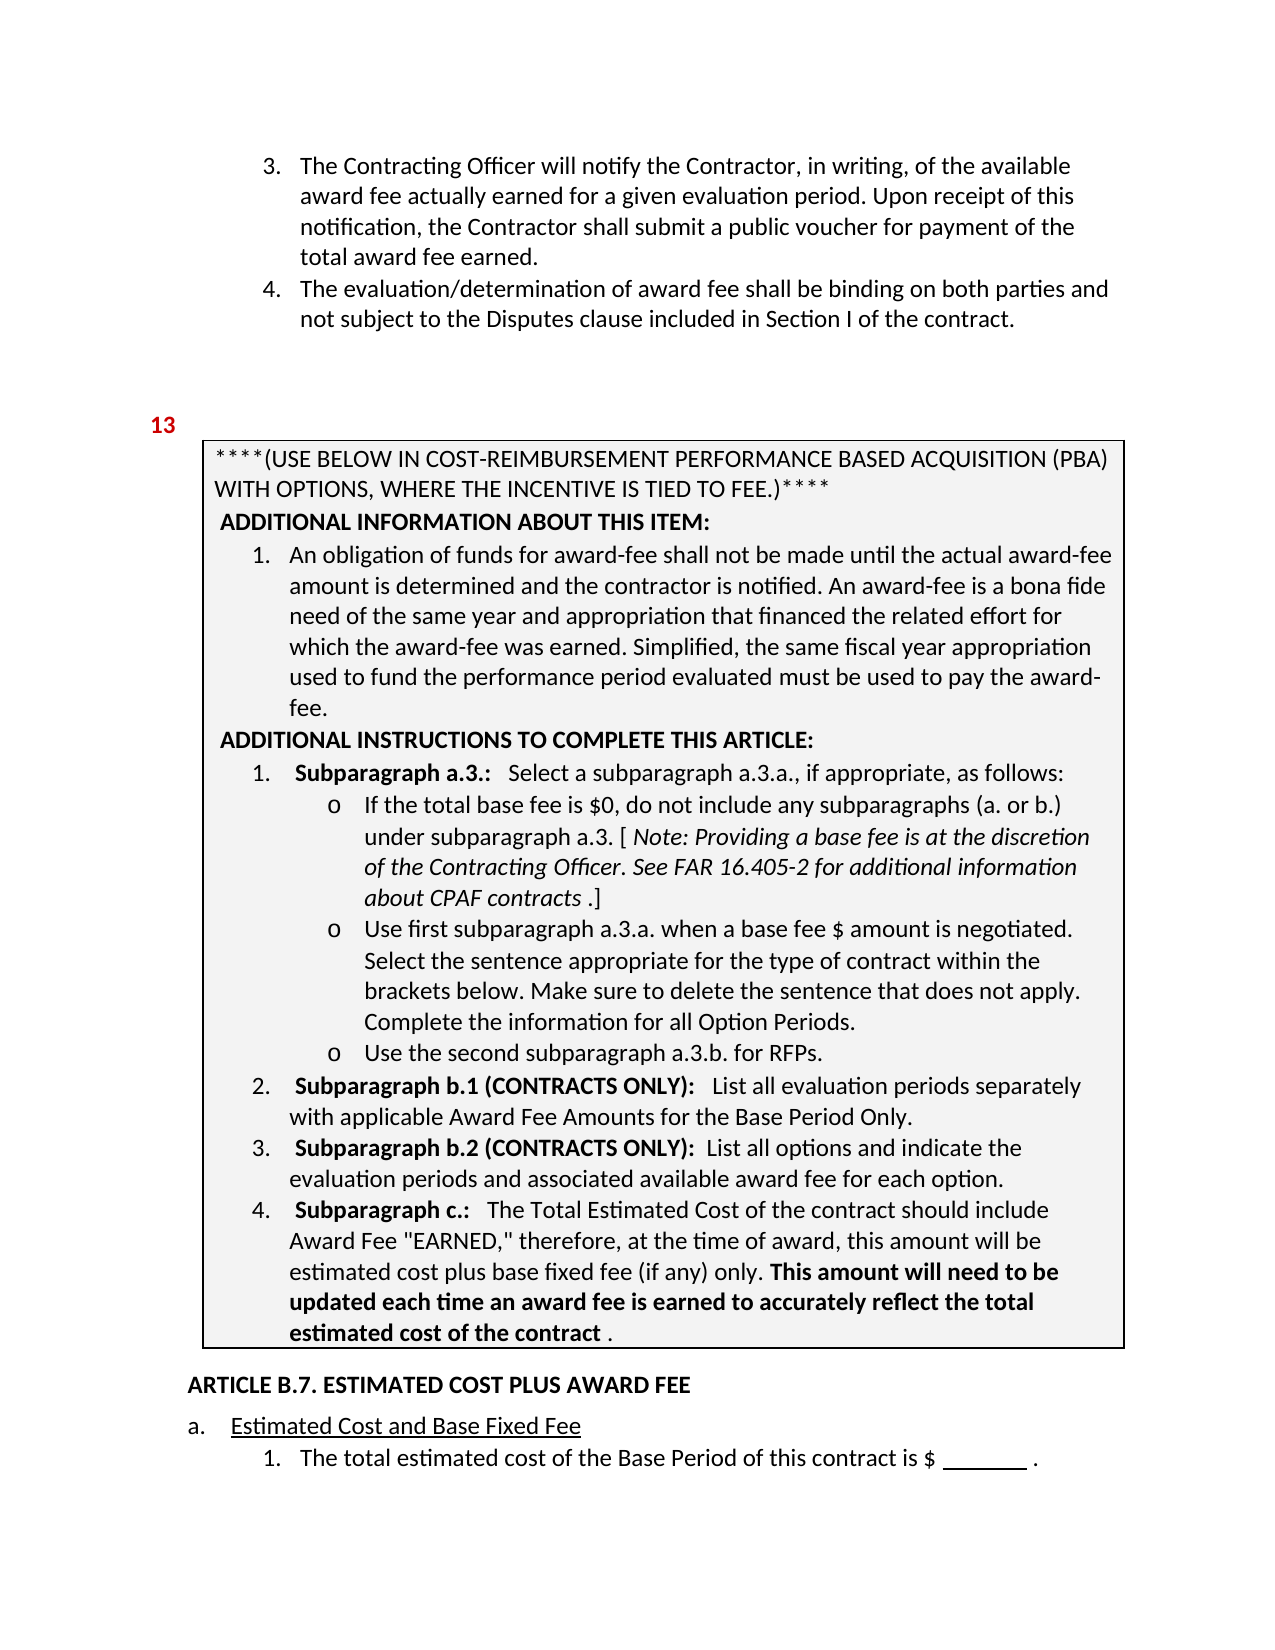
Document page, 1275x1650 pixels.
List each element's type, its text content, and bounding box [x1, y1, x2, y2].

list The Contracting Officer will notify the Contractor, in writing, of the available award fee actually earned for a given evaluation period. Upon receipt of this notification, the Contractor shall submit a public voucher for payment of the total award fee earned. [262, 150, 1125, 272]
text 13 [150, 409, 1125, 439]
list The total estimated cost of the Base Period of this contract is $ . [262, 1442, 1125, 1473]
table_header ****(USE BELOW IN COST-REIMBURSEMENT PERFORMANCE BASED ACQUISITION (PBA) WITH OPTIONS, WHERE THE INCENTIVE IS TIED TO FEE.)**** ADDITIONAL INFORMATION ABOUT THIS ITEM: An obligation of funds for award-fee shall not be made until the actual award-fee amount is determined and the contractor is notified. An award-fee is a bona fide need of the same year and appropriation that financed the related effort for which the award-fee was earned. Simplified, the same fiscal year appropriation used to fund the performance period evaluated must be used to pay the award-fee. ADDITIONAL INSTRUCTIONS TO COMPLETE THIS ARTICLE: Subparagraph a.3.: Select a subparagraph a.3.a., if appropriate, as follows: If the total base fee is $0, do not include any subparagraphs (a. or b.) under subparagraph a.3. [ Note: Providing a base fee is at the discretion of the Contracting Officer. See FAR 16.405-2 for additional information about CPAF contracts .] Use first subparagraph a.3.a. when a base fee $ amount is negotiated. Select the sentence appropriate for the type of contract within the brackets below. Make sure to delete the sentence that does not apply. Complete the information for all Option Periods. Use the second subparagraph a.3.b. for RFPs. Subparagraph b.1 (CONTRACTS ONLY): List all evaluation periods separately with applicable Award Fee Amounts for the Base Period Only. Subparagraph b.2 (CONTRACTS ONLY): List all options and indicate the evaluation periods and associated available award fee for each option. Subparagraph c.: The Total Estimated Cost of the contract should include Award Fee "EARNED," therefore, at the time of award, this amount will be estimated cost plus base fixed fee (if any) only. This amount will need to be updated each time an award fee is earned to accurately reflect the total estimated cost of the contract . [204, 441, 1123, 1347]
list The evaluation/determination of award fee shall be binding on both parties and not subject to the Disputes clause included in Section I of the contract. [262, 273, 1125, 334]
text ARTICLE B.7. ESTIMATED COST PLUS AWARD FEE [187, 1369, 1125, 1400]
list Estimated Cost and Base Fixed Fee [187, 1411, 1125, 1441]
